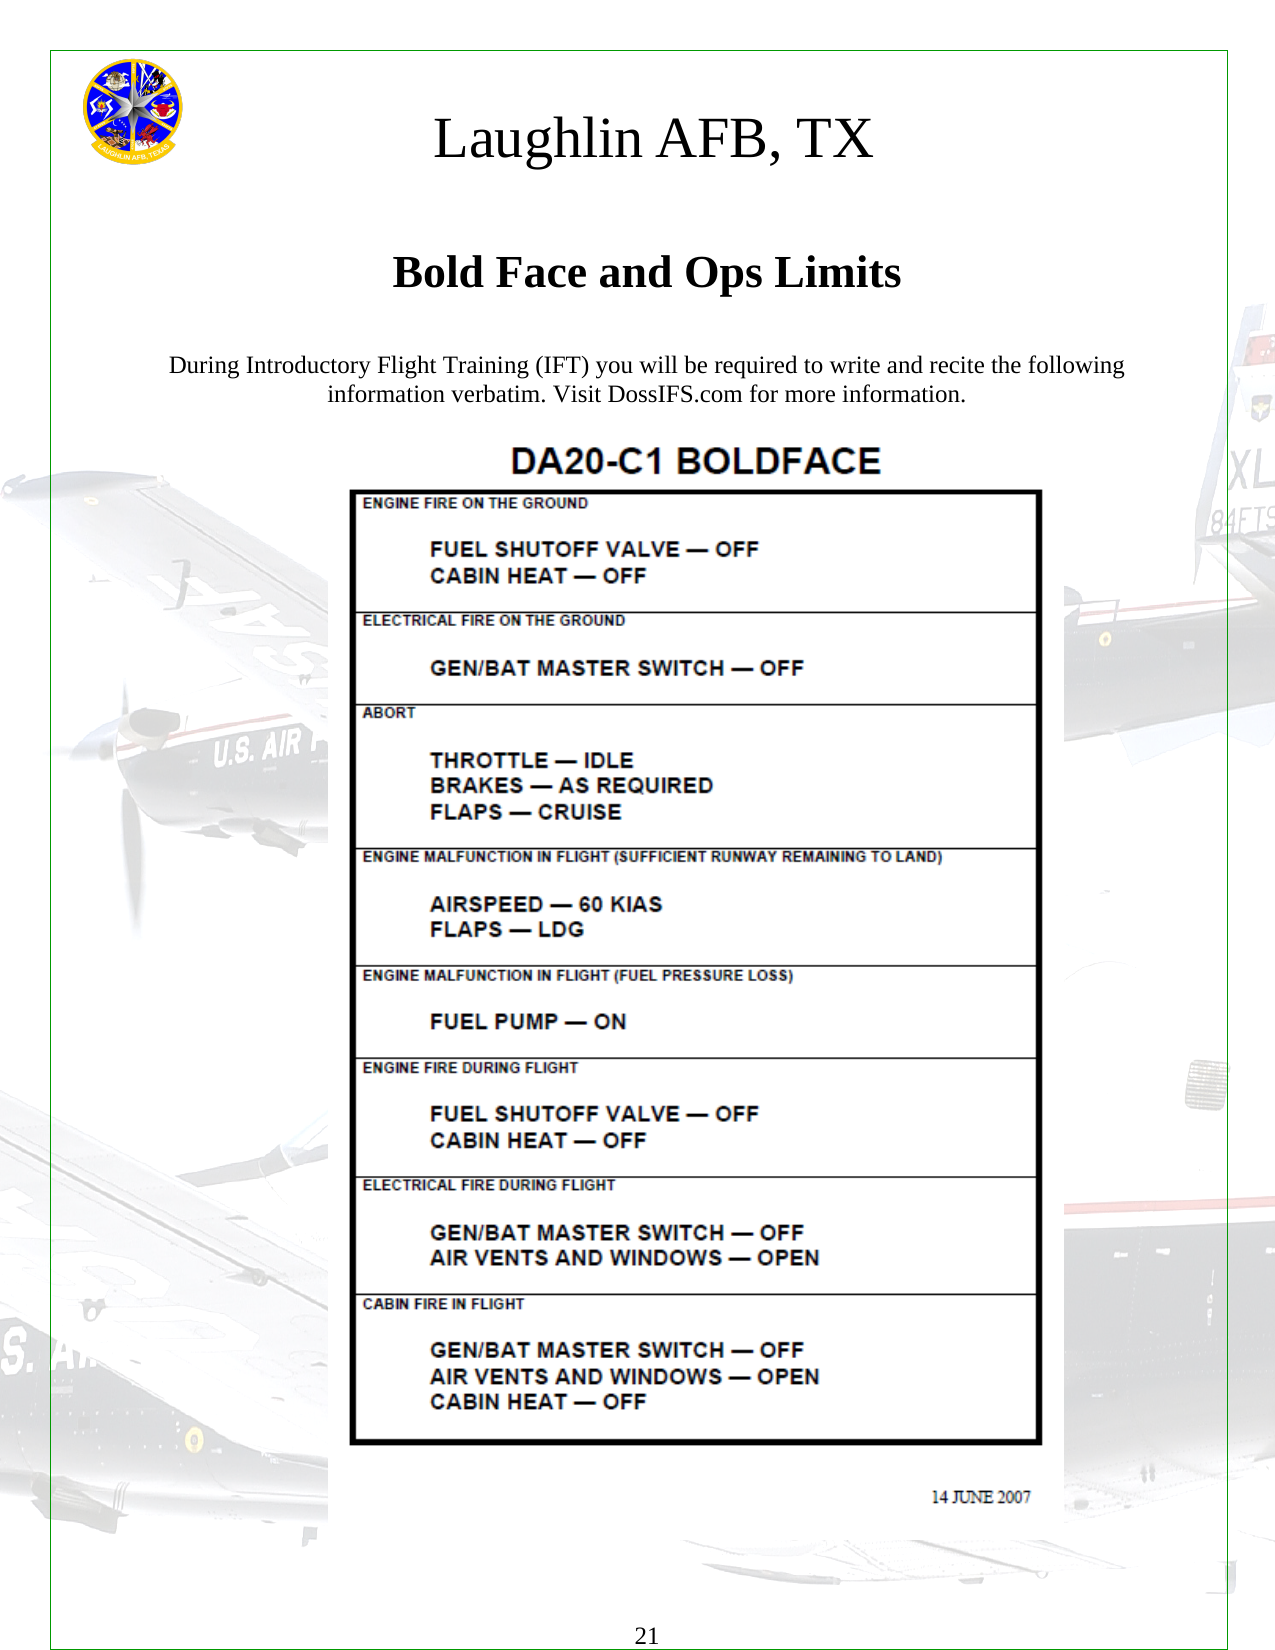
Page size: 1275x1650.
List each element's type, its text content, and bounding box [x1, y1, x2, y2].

text Bold Face and Ops Limits [122, 245, 1172, 298]
picture [65, 57, 200, 166]
text During Introductory Flight Training (IFT) you will be required to write and recite the following information verbatim. Visit DossIFS.com for more information. [122, 350, 1172, 408]
